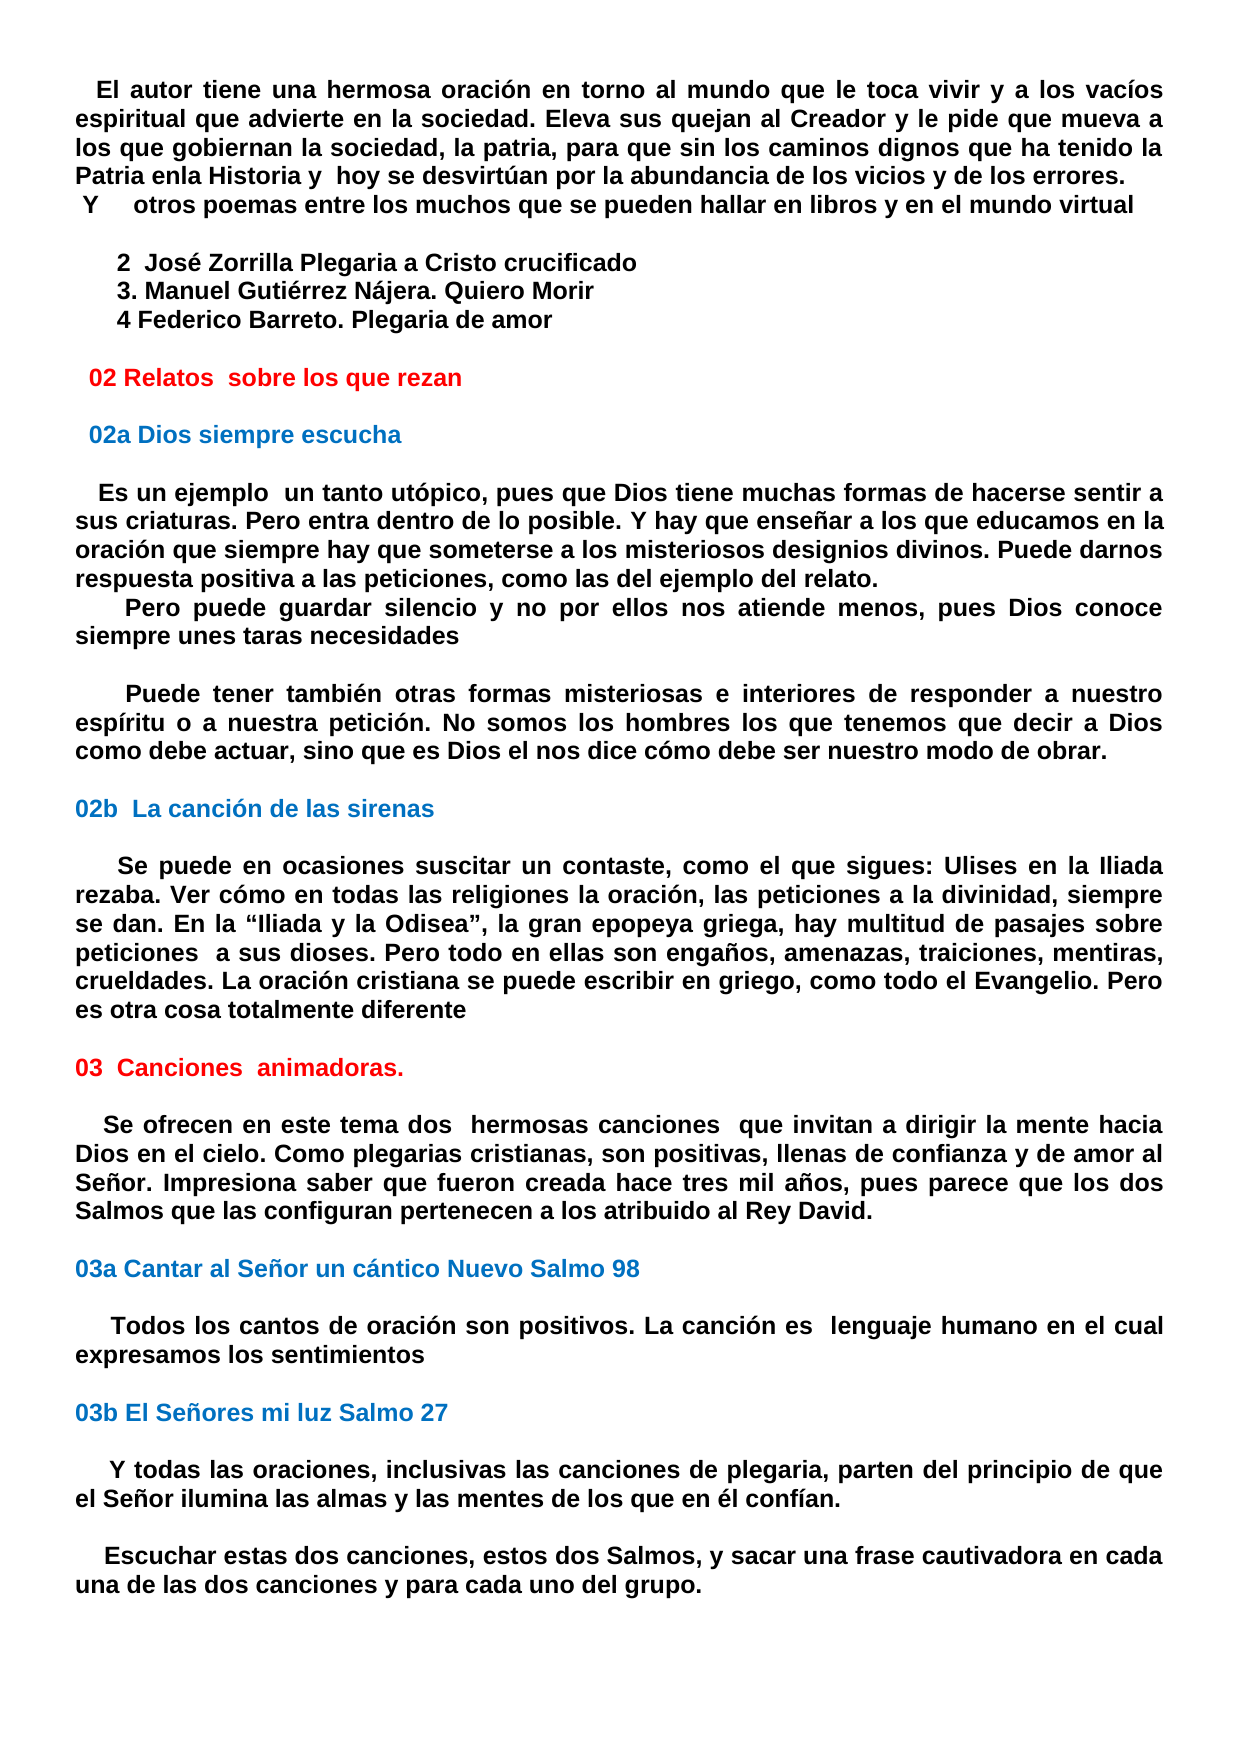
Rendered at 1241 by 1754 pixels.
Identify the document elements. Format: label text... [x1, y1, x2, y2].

text 03b El Señores mi luz Salmo 27 [75, 1397, 1165, 1426]
text Pero puede guardar silencio y no por ellos nos atiende menos, pues Dios conoce siempre unes taras necesidades [75, 592, 1165, 650]
text 03 Canciones animadoras. [75, 1052, 1165, 1081]
text Escuchar estas dos canciones, estos dos Salmos, y sacar una frase cautivadora en cada una de las dos canciones y para cada uno del grupo. [75, 1541, 1165, 1599]
text El autor tiene una hermosa oración en torno al mundo que le toca vivir y a los vacíos espiritual que advierte en la sociedad. Eleva sus quejan al Creador y le pide que mueva a los que gobiernan la sociedad, la patria, para que sin los caminos dignos que ha tenido la Patria enla Historia y hoy se desvirtúan por la abundancia de los vicios y de los errores. [75, 75, 1165, 190]
text 2 José Zorrilla Plegaria a Cristo crucificado [75, 247, 1165, 276]
text 03a Cantar al Señor un cántico Nuevo Salmo 98 [75, 1254, 1165, 1282]
text 02a Dios siempre escucha [75, 420, 1165, 449]
text Es un ejemplo un tanto utópico, pues que Dios tiene muchas formas de hacerse sentir a sus criaturas. Pero entra dentro de lo posible. Y hay que enseñar a los que educamos en la oración que siempre hay que someterse a los misteriosos designios divinos. Puede darnos respuesta positiva a las peticiones, como las del ejemplo del relato. [75, 477, 1165, 592]
text Puede tener también otras formas misteriosas e interiores de responder a nuestro espíritu o a nuestra petición. No somos los hombres los que tenemos que decir a Dios como debe actuar, sino que es Dios el nos dice cómo debe ser nuestro modo de obrar. [75, 679, 1165, 765]
text Y todas las oraciones, inclusivas las canciones de plegaria, parten del principio de que el Señor ilumina las almas y las mentes de los que en él confían. [75, 1455, 1165, 1512]
text Y otros poemas entre los muchos que se pueden hallar en libros y en el mundo virtual [75, 190, 1165, 219]
text 3. Manuel Gutiérrez Nájera. Quiero Morir [75, 276, 1165, 305]
text Se puede en ocasiones suscitar un contaste, como el que sigues: Ulises en la Iliada rezaba. Ver cómo en todas las religiones la oración, las peticiones a la divinidad, siempre se dan. En la “Iliada y la Odisea”, la gran epopeya griega, hay multitud de pasajes sobre peticiones a sus dioses. Pero todo en ellas son engaños, amenazas, traiciones, mentiras, crueldades. La oración cristiana se puede escribir en griego, como todo el Evangelio. Pero es otra cosa totalmente diferente [75, 851, 1165, 1024]
text 02b La canción de las sirenas [75, 794, 1165, 822]
text Todos los cantos de oración son positivos. La canción es lenguaje humano en el cual expresamos los sentimientos [75, 1311, 1165, 1369]
text 4 Federico Barreto. Plegaria de amor [75, 305, 1165, 334]
text Se ofrecen en este tema dos hermosas canciones que invitan a dirigir la mente hacia Dios en el cielo. Como plegarias cristianas, son positivas, llenas de confianza y de amor al Señor. Impresiona saber que fueron creada hace tres mil años, pues parece que los dos Salmos que las configuran pertenecen a los atribuido al Rey David. [75, 1110, 1165, 1225]
text 02 Relatos sobre los que rezan [75, 362, 1165, 391]
